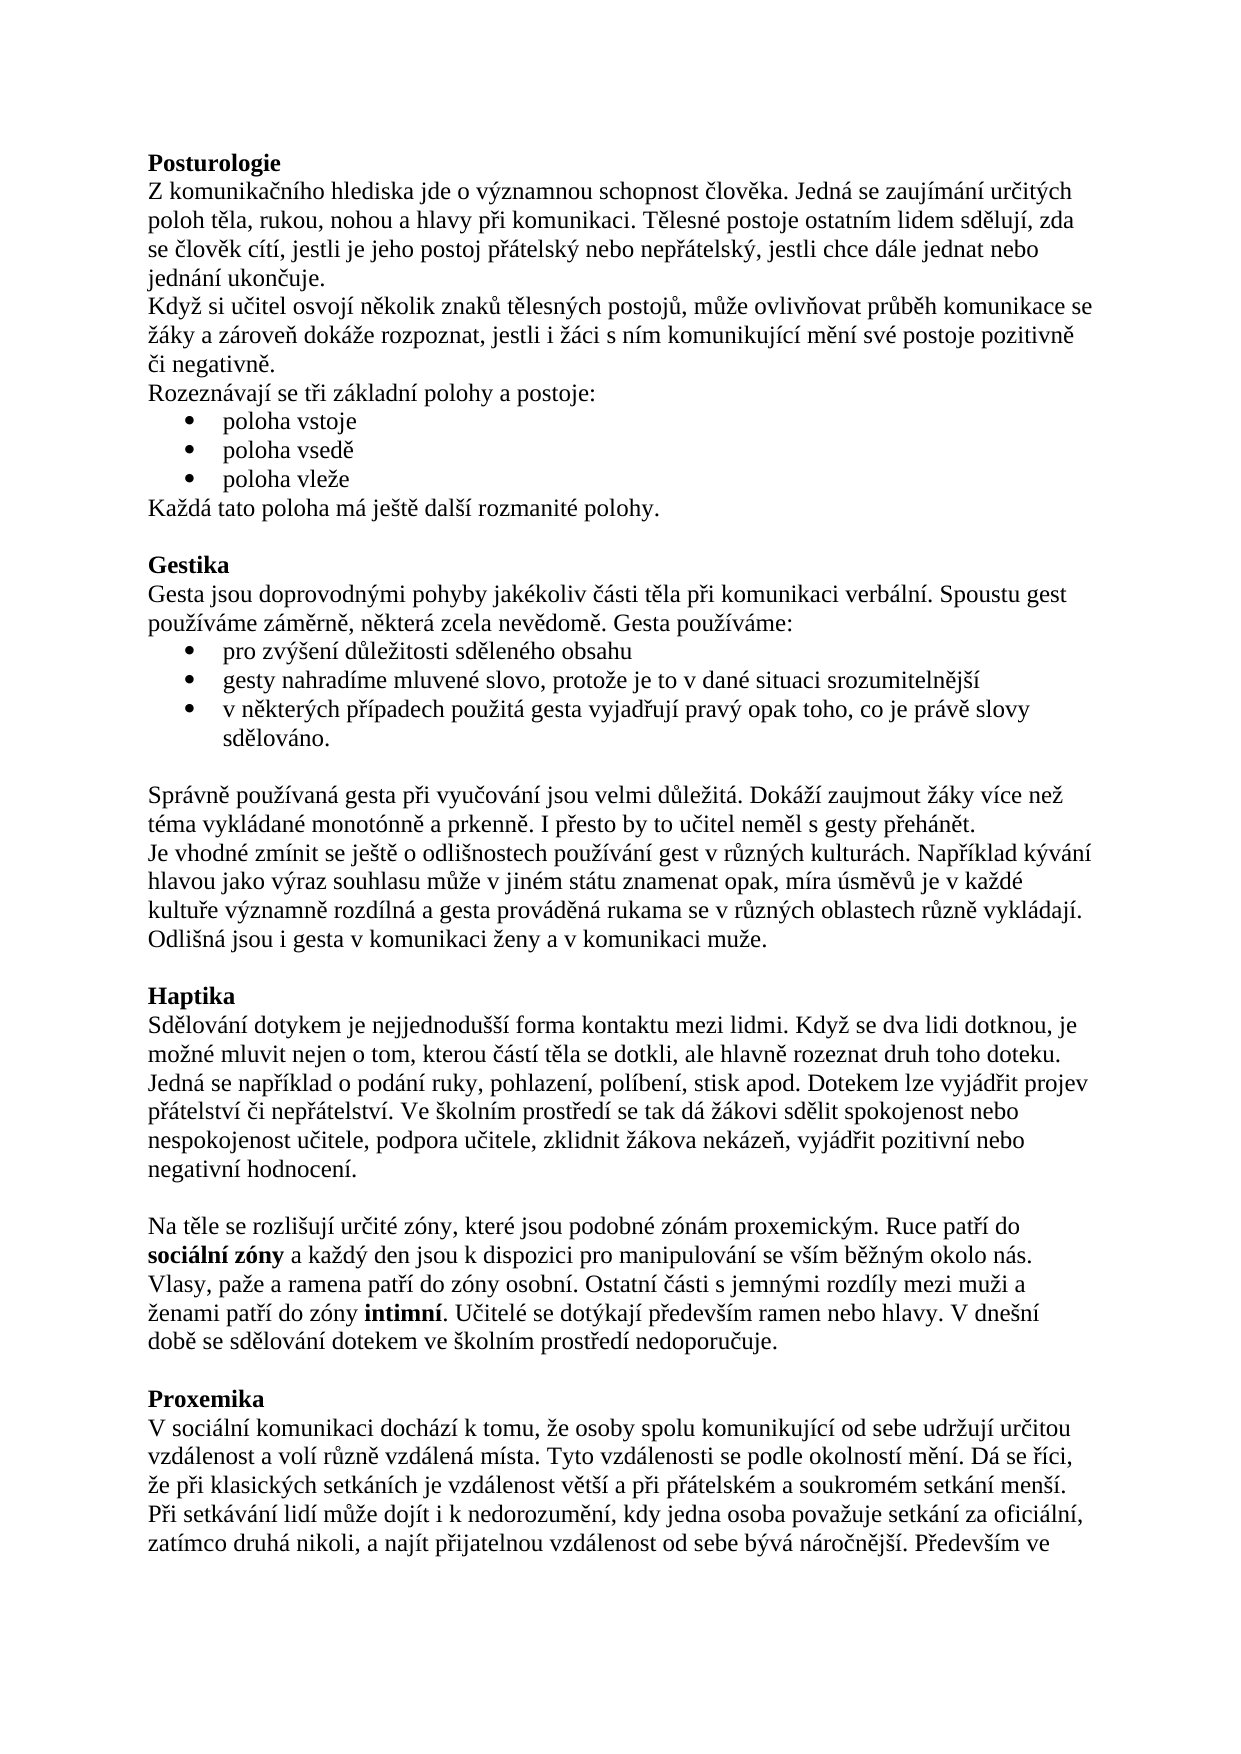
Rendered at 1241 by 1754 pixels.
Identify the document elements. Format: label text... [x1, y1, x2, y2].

text Když si učitel osvojí několik znaků tělesných postojů, může ovlivňovat průběh komunikace se žáky a zároveň dokáže rozpoznat, jestli i žáci s ním komunikující mění své postoje pozitivně či negativně. [148, 291, 1093, 378]
text Sdělování dotykem je nejjednodušší forma kontaktu mezi lidmi. Když se dva lidi dotknou, je možné mluvit nejen o tom, kterou částí těla se dotkli, ale hlavně rozeznat druh toho doteku. Jedná se například o podání ruky, pohlazení, políbení, stisk apod. Dotekem lze vyjádřit projev přátelství či nepřátelství. Ve školním prostředí se tak dá žákovi sdělit spokojenost nebo nespokojenost učitele, podpora učitele, zklidnit žákova nekázeň, vyjádřit pozitivní nebo negativní hodnocení. [148, 1010, 1093, 1183]
text Z komunikačního hlediska jde o významnou schopnost člověka. Jedná se zaujímání určitých poloh těla, rukou, nohou a hlavy při komunikaci. Tělesné postoje ostatním lidem sdělují, zda se člověk cítí, jestli je jeho postoj přátelský nebo nepřátelský, jestli chce dále jednat nebo jednání ukončuje. [148, 176, 1093, 291]
text Každá tato poloha má ještě další rozmanité polohy. [148, 493, 1093, 521]
text Na těle se rozlišují určité zóny, které jsou podobné zónám proxemickým. Ruce patří do sociální zóny a každý den jsou k dispozici pro manipulování se vším běžným okolo nás. Vlasy, paže a ramena patří do zóny osobní. Ostatní části s jemnými rozdíly mezi muži a ženami patří do zóny intimní. Učitelé se dotýkají především ramen nebo hlavy. V dnešní době se sdělování dotekem ve školním prostředí nedoporučuje. [148, 1211, 1093, 1355]
text Gesta jsou doprovodnými pohyby jakékoliv části těla při komunikaci verbální. Spoustu gest používáme záměrně, některá zcela nevědomě. Gesta používáme: [148, 579, 1093, 636]
list gesty nahradíme mluvené slovo, protože je to v dané situaci srozumitelnější [185, 665, 1093, 694]
text Rozeznávají se tři základní polohy a postoje: [148, 378, 1093, 406]
list poloha vleže [185, 464, 1093, 493]
text Je vhodné zmínit se ještě o odlišnostech používání gest v různých kulturách. Například kývání hlavou jako výraz souhlasu může v jiném státu znamenat opak, míra úsměvů je v každé kultuře významně rozdílná a gesta prováděná rukama se v různých oblastech různě vykládají. Odlišná jsou i gesta v komunikaci ženy a v komunikaci muže. [148, 838, 1093, 953]
list poloha vstoje [185, 406, 1093, 435]
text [148, 1413, 1093, 1556]
text Haptika [148, 981, 1093, 1010]
text Posturologie [148, 148, 1093, 176]
list v některých případech použitá gesta vyjadřují pravý opak toho, co je právě slovy sdělováno. [185, 694, 1093, 751]
list poloha vsedě [185, 435, 1093, 464]
text Proxemika [148, 1384, 1093, 1413]
text Správně používaná gesta při vyučování jsou velmi důležitá. Dokáží zaujmout žáky více než téma vykládané monotónně a prkenně. I přesto by to učitel neměl s gesty přehánět. [148, 780, 1093, 838]
list pro zvýšení důležitosti sděleného obsahu [185, 636, 1093, 665]
text Gestika [148, 550, 1093, 579]
